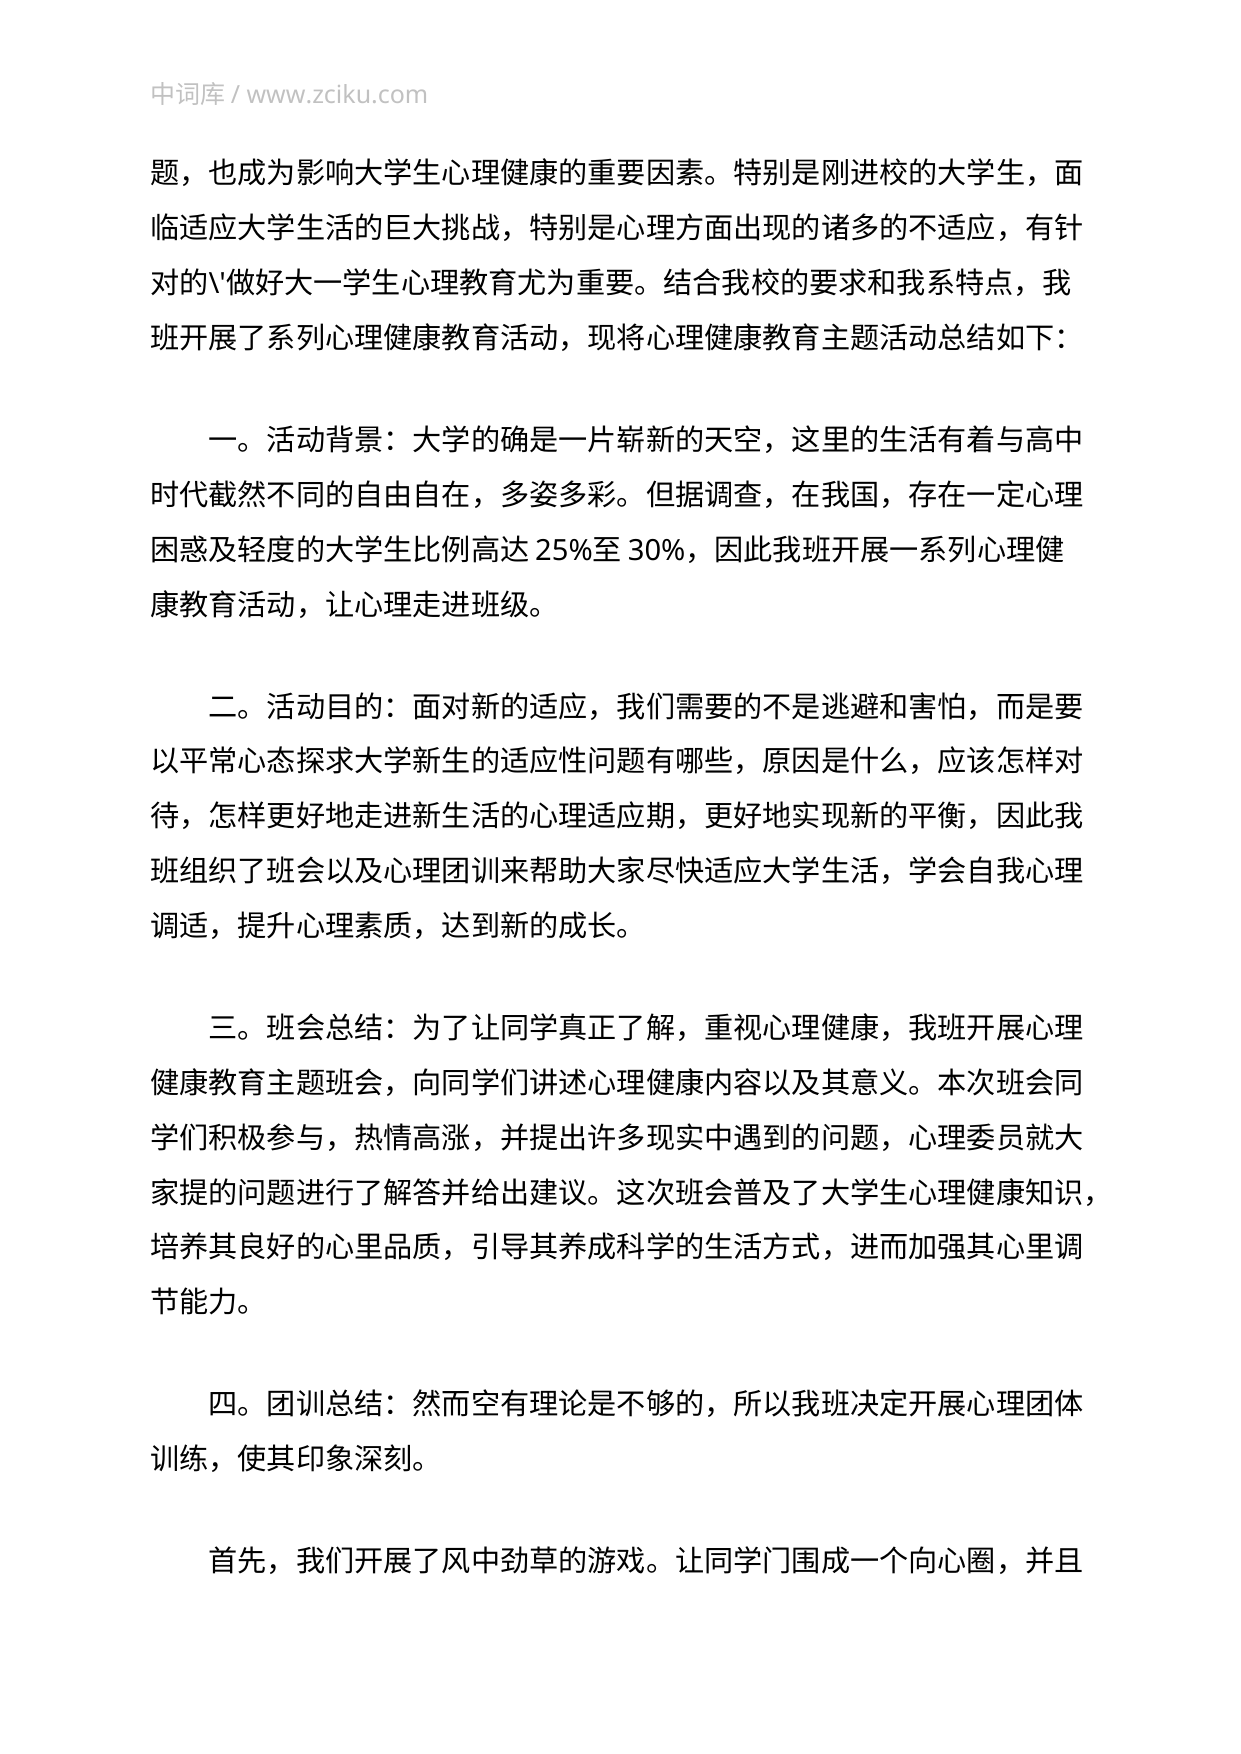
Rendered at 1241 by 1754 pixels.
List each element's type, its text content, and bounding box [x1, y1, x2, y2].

text 三。班会总结：为了让同学真正了解，重视心理健康，我班开展心理健康教育主题班会，向同学们讲述心理健康内容以及其意义。本次班会同学们积极参与，热情高涨，并提出许多现实中遇到的问题，心理委员就大家提的问题进行了解答并给出建议。这次班会普及了大学生心理健康知识，培养其良好的心里品质，引导其养成科学的生活方式，进而加强其心里调节能力。 [150, 1004, 1090, 1321]
text 四。团训总结：然而空有理论是不够的，所以我班决定开展心理团体训练，使其印象深刻。 [150, 1381, 1090, 1478]
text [150, 1537, 1090, 1580]
text 一。活动背景：大学的确是一片崭新的天空，这里的生活有着与高中时代截然不同的自由自在，多姿多彩。但据调查，在我国，存在一定心理困惑及轻度的大学生比例高达25%至30%，因此我班开展一系列心理健康教育活动，让心理走进班级。 [150, 417, 1090, 624]
text 二。活动目的：面对新的适应，我们需要的不是逃避和害怕，而是要以平常心态探求大学新生的适应性问题有哪些，原因是什么，应该怎样对待，怎样更好地走进新生活的心理适应期，更好地实现新的平衡，因此我班组织了班会以及心理团训来帮助大家尽快适应大学生活，学会自我心理调适，提升心理素质，达到新的成长。 [150, 683, 1090, 945]
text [150, 150, 1090, 357]
